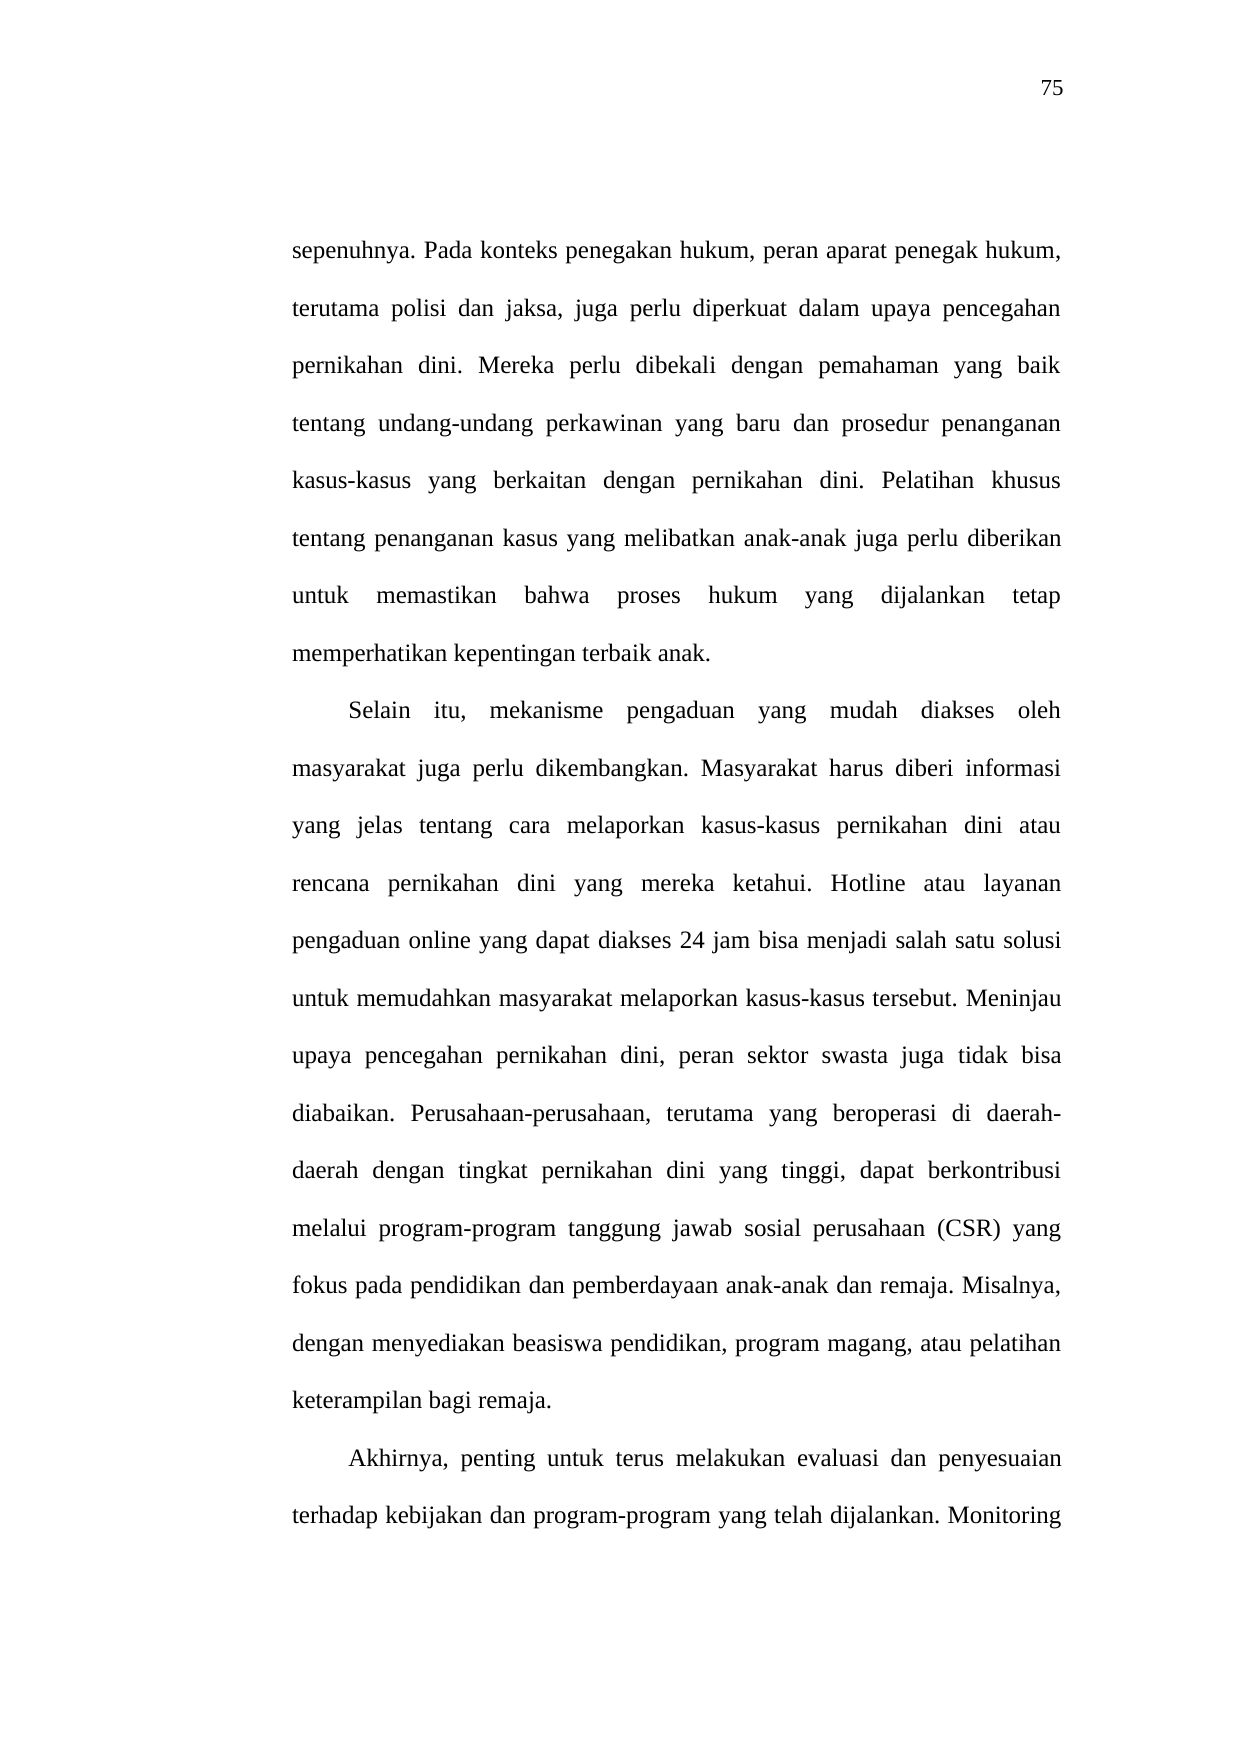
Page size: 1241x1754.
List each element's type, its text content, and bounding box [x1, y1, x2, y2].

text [292, 1443, 1061, 1529]
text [292, 236, 1061, 667]
text Selain itu, mekanisme pengaduan yang mudah diakses oleh masyarakat juga perlu dikembangkan. Masyarakat harus diberi informasi yang jelas tentang cara melaporkan kasus-kasus pernikahan dini atau rencana pernikahan dini yang mereka ketahui. Hotline atau layanan pengaduan online yang dapat diakses 24 jam bisa menjadi salah satu solusi untuk memudahkan masyarakat melaporkan kasus-kasus tersebut. Meninjau upaya pencegahan pernikahan dini, peran sektor swasta juga tidak bisa diabaikan. Perusahaan-perusahaan, terutama yang beroperasi di daerah-daerah dengan tingkat pernikahan dini yang tinggi, dapat berkontribusi melalui program-program tanggung jawab sosial perusahaan (CSR) yang fokus pada pendidikan dan pemberdayaan anak-anak dan remaja. Misalnya, dengan menyediakan beasiswa pendidikan, program magang, atau pelatihan keterampilan bagi remaja. [292, 696, 1061, 1414]
